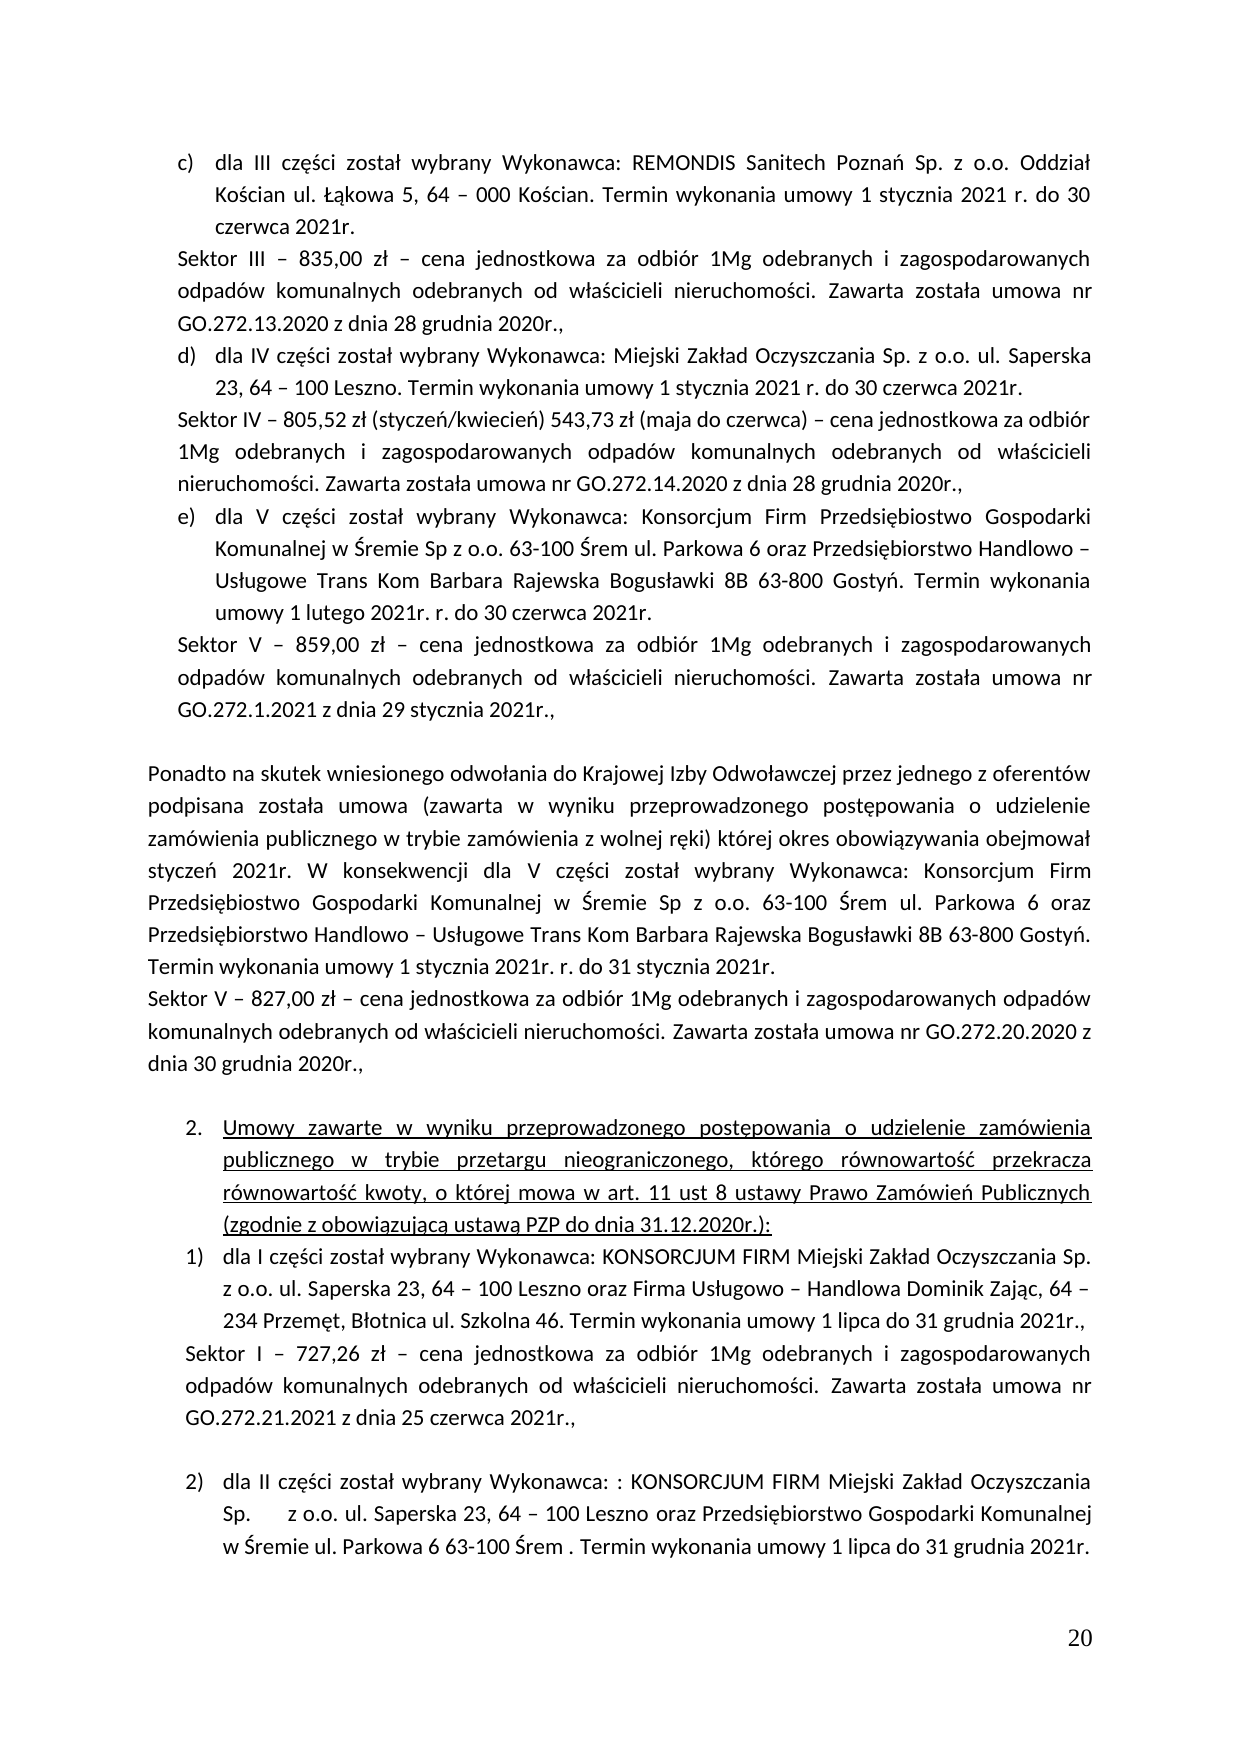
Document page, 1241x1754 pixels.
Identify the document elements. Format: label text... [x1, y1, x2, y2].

text Sektor III – 835,00 zł – cena jednostkowa za odbiór 1Mg odebranych i zagospodarowanych odpadów komunalnych odebranych od właścicieli nieruchomości. Zawarta została umowa nr GO.272.13.2020 z dnia 28 grudnia 2020r., [177, 244, 1092, 337]
list dla I części został wybrany Wykonawca: KONSORCJUM FIRM Miejski Zakład Oczyszczania Sp. z o.o. ul. Saperska 23, 64 – 100 Leszno oraz Firma Usługowo – Handlowa Dominik Zając, 64 – 234 Przemęt, Błotnica ul. Szkolna 46. Termin wykonania umowy 1 lipca do 31 grudnia 2021r., [185, 1242, 1092, 1334]
text Sektor I – 727,26 zł – cena jednostkowa za odbiór 1Mg odebranych i zagospodarowanych odpadów komunalnych odebranych od właścicieli nieruchomości. Zawarta została umowa nr GO.272.21.2021 z dnia 25 czerwca 2021r., [185, 1339, 1092, 1431]
text Sektor IV – 805,52 zł (styczeń/kwiecień) 543,73 zł (maja do czerwca) – cena jednostkowa za odbiór 1Mg odebranych i zagospodarowanych odpadów komunalnych odebranych od właścicieli nieruchomości. Zawarta została umowa nr GO.272.14.2020 z dnia 28 grudnia 2020r., [177, 405, 1092, 498]
list dla II części został wybrany Wykonawca: : KONSORCJUM FIRM Miejski Zakład Oczyszczania Sp. z o.o. ul. Saperska 23, 64 – 100 Leszno oraz Przedsiębiorstwo Gospodarki Komunalnej w Śremie ul. Parkowa 6 63-100 Śrem . Termin wykonania umowy 1 lipca do 31 grudnia 2021r. [185, 1467, 1092, 1560]
list dla V części został wybrany Wykonawca: Konsorcjum Firm Przedsiębiostwo Gospodarki Komunalnej w Śremie Sp z o.o. 63-100 Śrem ul. Parkowa 6 oraz Przedsiębiorstwo Handlowo – Usługowe Trans Kom Barbara Rajewska Bogusławki 8B 63-800 Gostyń. Termin wykonania umowy 1 lutego 2021r. r. do 30 czerwca 2021r. [177, 502, 1092, 626]
list dla IV części został wybrany Wykonawca: Miejski Zakład Oczyszczania Sp. z o.o. ul. Saperska 23, 64 – 100 Leszno. Termin wykonania umowy 1 stycznia 2021 r. do 30 czerwca 2021r. [177, 341, 1092, 401]
text Sektor V – 859,00 zł – cena jednostkowa za odbiór 1Mg odebranych i zagospodarowanych odpadów komunalnych odebranych od właścicieli nieruchomości. Zawarta została umowa nr GO.272.1.2021 z dnia 29 stycznia 2021r., [177, 631, 1092, 723]
text Ponadto na skutek wniesionego odwołania do Krajowej Izby Odwoławczej przez jednego z oferentów podpisana została umowa (zawarta w wyniku przeprowadzonego postępowania o udzielenie zamówienia publicznego w trybie zamówienia z wolnej ręki) której okres obowiązywania obejmował styczeń 2021r. W konsekwencji dla V części został wybrany Wykonawca: Konsorcjum Firm Przedsiębiostwo Gospodarki Komunalnej w Śremie Sp z o.o. 63-100 Śrem ul. Parkowa 6 oraz Przedsiębiorstwo Handlowo – Usługowe Trans Kom Barbara Rajewska Bogusławki 8B 63-800 Gostyń. Termin wykonania umowy 1 stycznia 2021r. r. do 31 stycznia 2021r. [148, 759, 1092, 980]
list dla III części został wybrany Wykonawca: REMONDIS Sanitech Poznań Sp. z o.o. Oddział Kościan ul. Łąkowa 5, 64 – 000 Kościan. Termin wykonania umowy 1 stycznia 2021 r. do 30 czerwca 2021r. [177, 148, 1092, 240]
list Umowy zawarte w wyniku przeprowadzonego postępowania o udzielenie zamówienia publicznego w trybie przetargu nieograniczonego, którego równowartość przekracza równowartość kwoty, o której mowa w art. 11 ust 8 ustawy Prawo Zamówień Publicznych (zgodnie z obowiązującą ustawą PZP do dnia 31.12.2020r.): [185, 1113, 1092, 1238]
text Sektor V – 827,00 zł – cena jednostkowa za odbiór 1Mg odebranych i zagospodarowanych odpadów komunalnych odebranych od właścicieli nieruchomości. Zawarta została umowa nr GO.272.20.2020 z dnia 30 grudnia 2020r., [148, 984, 1092, 1077]
